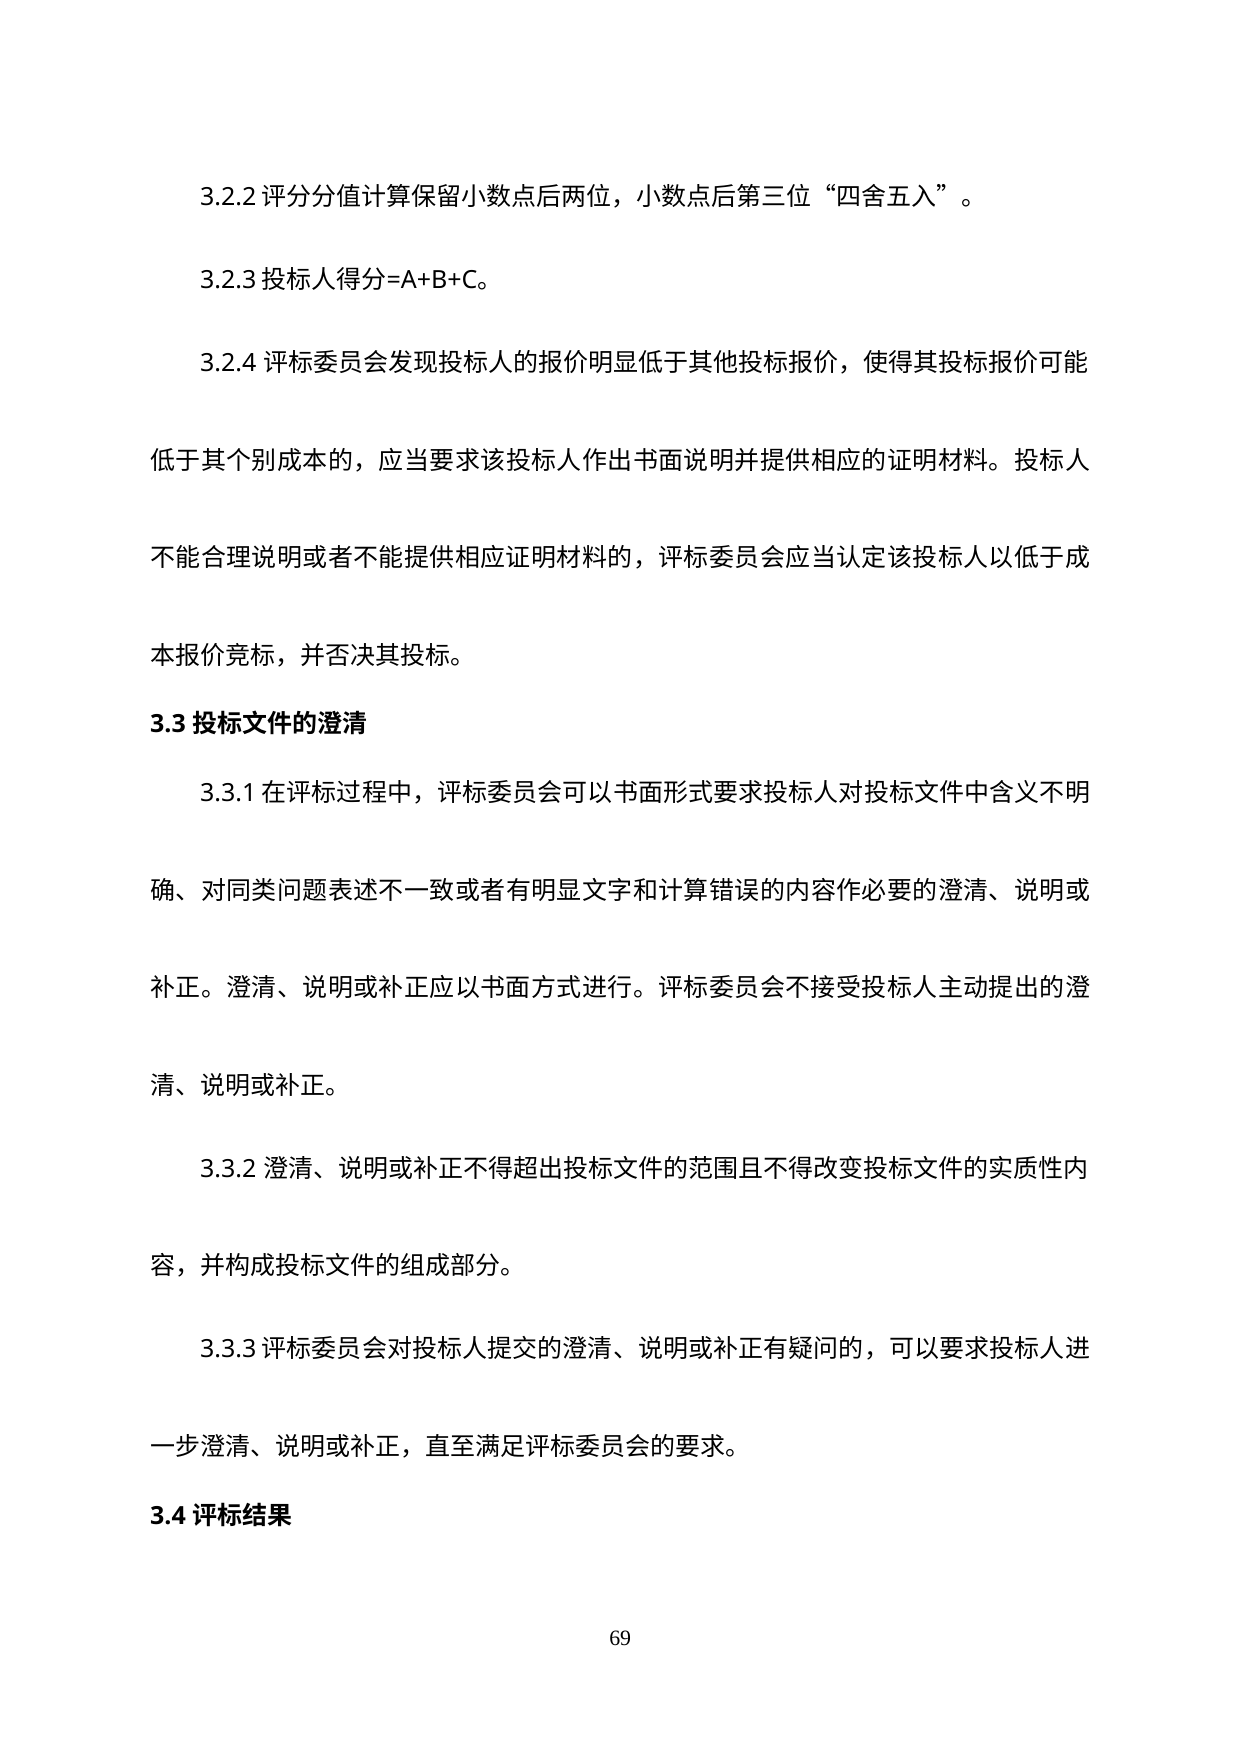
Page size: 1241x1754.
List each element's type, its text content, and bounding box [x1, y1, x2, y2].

text 3.3.3评标委员会对投标人提交的澄清、说明或补正有疑问的，可以要求投标人进一步澄清、说明或补正，直至满足评标委员会的要求。 [150, 1314, 1090, 1477]
text 3.4 评标结果 [150, 1495, 1090, 1531]
text 3.2.3投标人得分=A+B+C。 [150, 245, 1090, 310]
text 3.3.2 澄清、说明或补正不得超出投标文件的范围且不得改变投标文件的实质性内容，并构成投标文件的组成部分。 [150, 1134, 1090, 1296]
text 3.3 投标文件的澄清 [150, 704, 1090, 740]
text 3.2.4 评标委员会发现投标人的报价明显低于其他投标报价，使得其投标报价可能低于其个别成本的，应当要求该投标人作出书面说明并提供相应的证明材料。投标人不能合理说明或者不能提供相应证明材料的，评标委员会应当认定该投标人以低于成本报价竞标，并否决其投标。 [150, 328, 1090, 686]
text 3.2.2评分分值计算保留小数点后两位，小数点后第三位“四舍五入”。 [150, 162, 1090, 227]
text 3.3.1在评标过程中，评标委员会可以书面形式要求投标人对投标文件中含义不明确、对同类问题表述不一致或者有明显文字和计算错误的内容作必要的澄清、说明或补正。澄清、说明或补正应以书面方式进行。评标委员会不接受投标人主动提出的澄清、说明或补正。 [150, 758, 1090, 1116]
